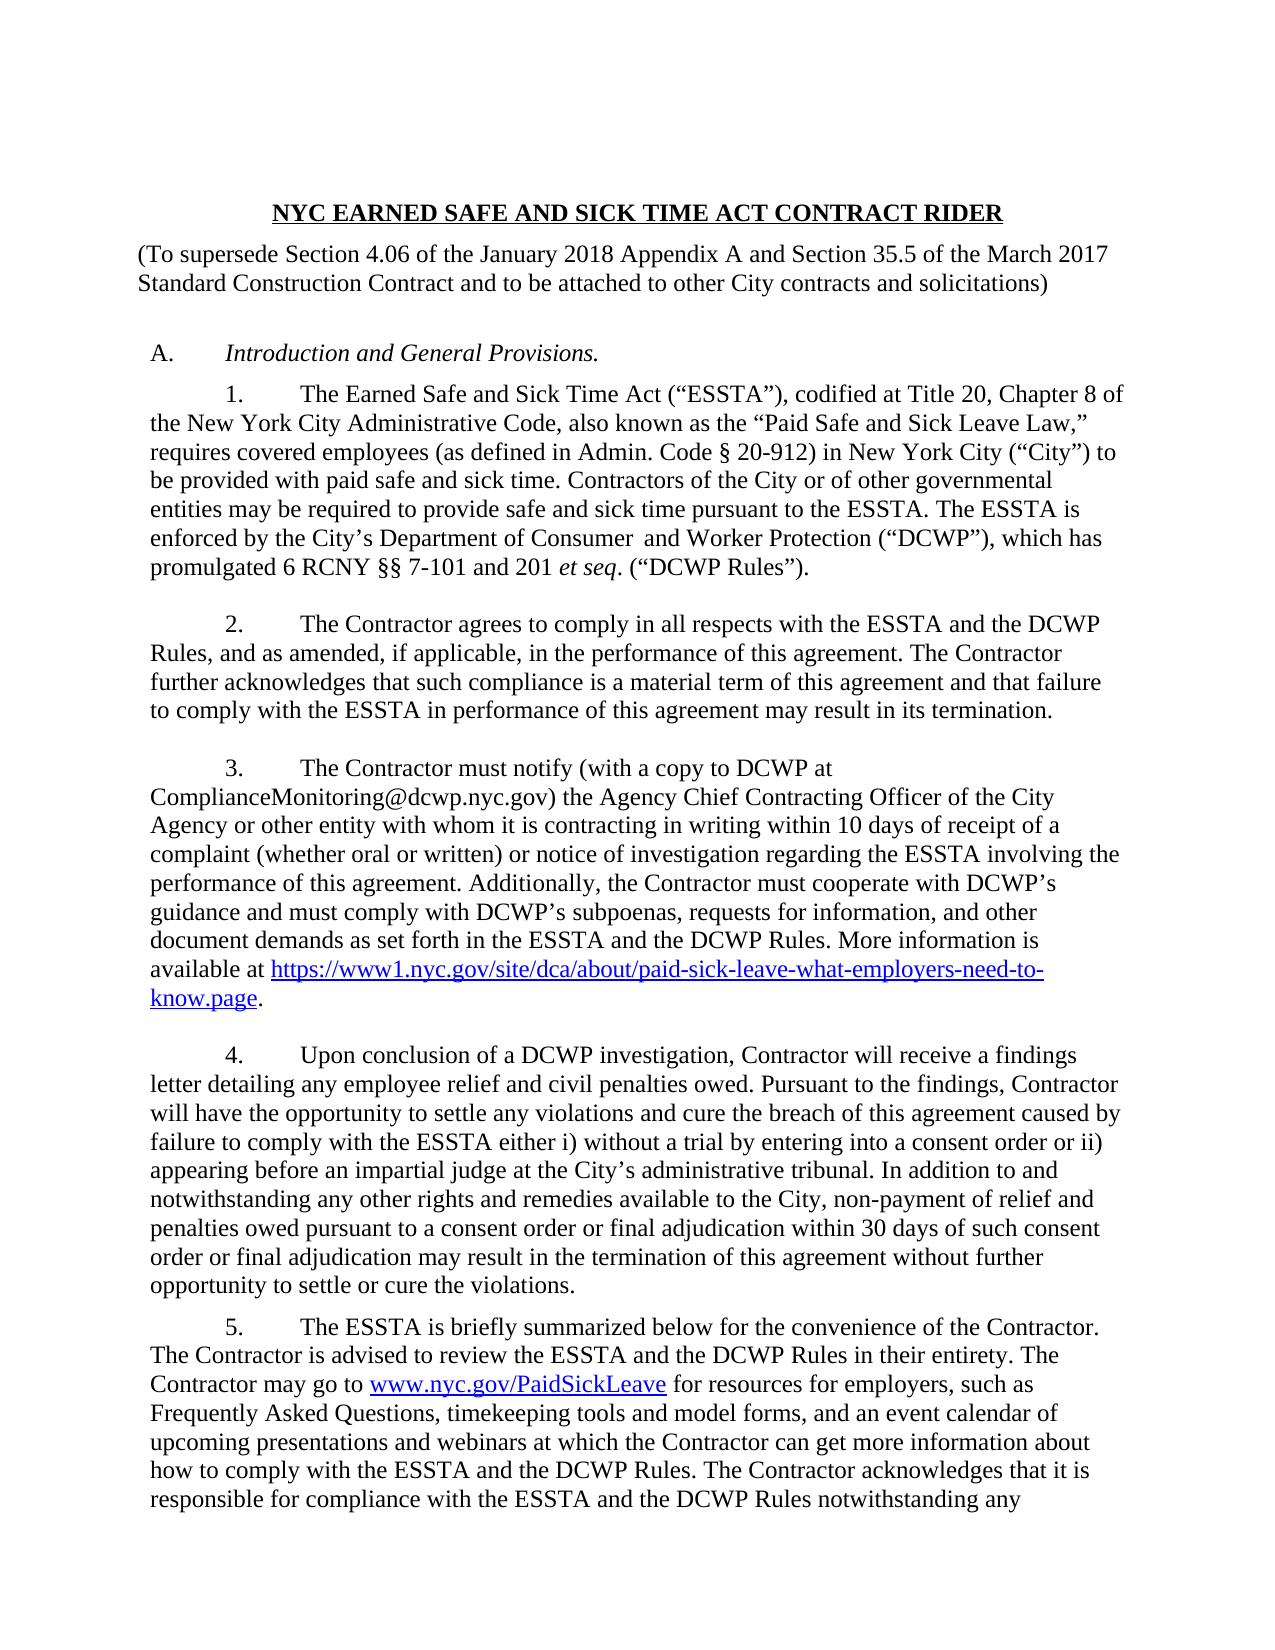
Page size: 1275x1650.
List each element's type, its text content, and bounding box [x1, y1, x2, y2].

list The Contractor must notify (with a copy to DCWP at ComplianceMonitoring@dcwp.nyc.gov) the Agency Chief Contracting Officer of the City Agency or other entity with whom it is contracting in writing within 10 days of receipt of a complaint (whether oral or written) or notice of investigation regarding the ESSTA involving the performance of this agreement. Additionally, the Contractor must cooperate with DCWP’s guidance and must comply with DCWP’s subpoenas, requests for information, and other document demands as set forth in the ESSTA and the DCWP Rules. More information is available at https://www1.nyc.gov/site/dca/about/paid-sick-leave-what-employers-need-to-know.page. [150, 753, 1126, 1012]
text (To supersede Section 4.06 of the January 2018 Appendix A and Section 35.5 of the March 2017 Standard Construction Contract and to be attached to other City contracts and solicitations) [137, 239, 1137, 297]
list Introduction and General Provisions. [150, 338, 1137, 367]
list The Contractor agrees to comply in all respects with the ESSTA and the DCWP Rules, and as amended, if applicable, in the performance of this agreement. The Contractor further acknowledges that such compliance is a material term of this agreement and that failure to comply with the ESSTA in performance of this agreement may result in its termination. [150, 609, 1125, 724]
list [150, 1312, 1126, 1513]
list Upon conclusion of a DCWP investigation, Contractor will receive a findings letter detailing any employee relief and civil penalties owed. Pursuant to the findings, Contractor will have the opportunity to settle any violations and cure the breach of this agreement caused by failure to comply with the ESSTA either i) without a trial by entering into a consent order or ii) appearing before an impartial judge at the City’s administrative tribunal. In addition to and notwithstanding any other rights and remedies available to the City, non-payment of relief and penalties owed pursuant to a consent order or final adjudication within 30 days of such consent order or final adjudication may result in the termination of this agreement without further opportunity to settle or cure the violations. [150, 1040, 1126, 1299]
text NYC EARNED SAFE AND SICK TIME ACT CONTRACT RIDER [137, 198, 1137, 227]
list The Earned Safe and Sick Time Act (“ESSTA”), codified at Title 20, Chapter 8 of the New York City Administrative Code, also known as the “Paid Safe and Sick Leave Law,” requires covered employees (as defined in Admin. Code § 20-912) in New York City (“City”) to be provided with paid safe and sick time. Contractors of the City or of other governmental entities may be required to provide safe and sick time pursuant to the ESSTA. The ESSTA is enforced by the City’s Department of Consumer and Worker Protection (“DCWP”), which has promulgated 6 RCNY §§ 7-101 and 201 et seq. (“DCWP Rules”). [150, 379, 1126, 580]
